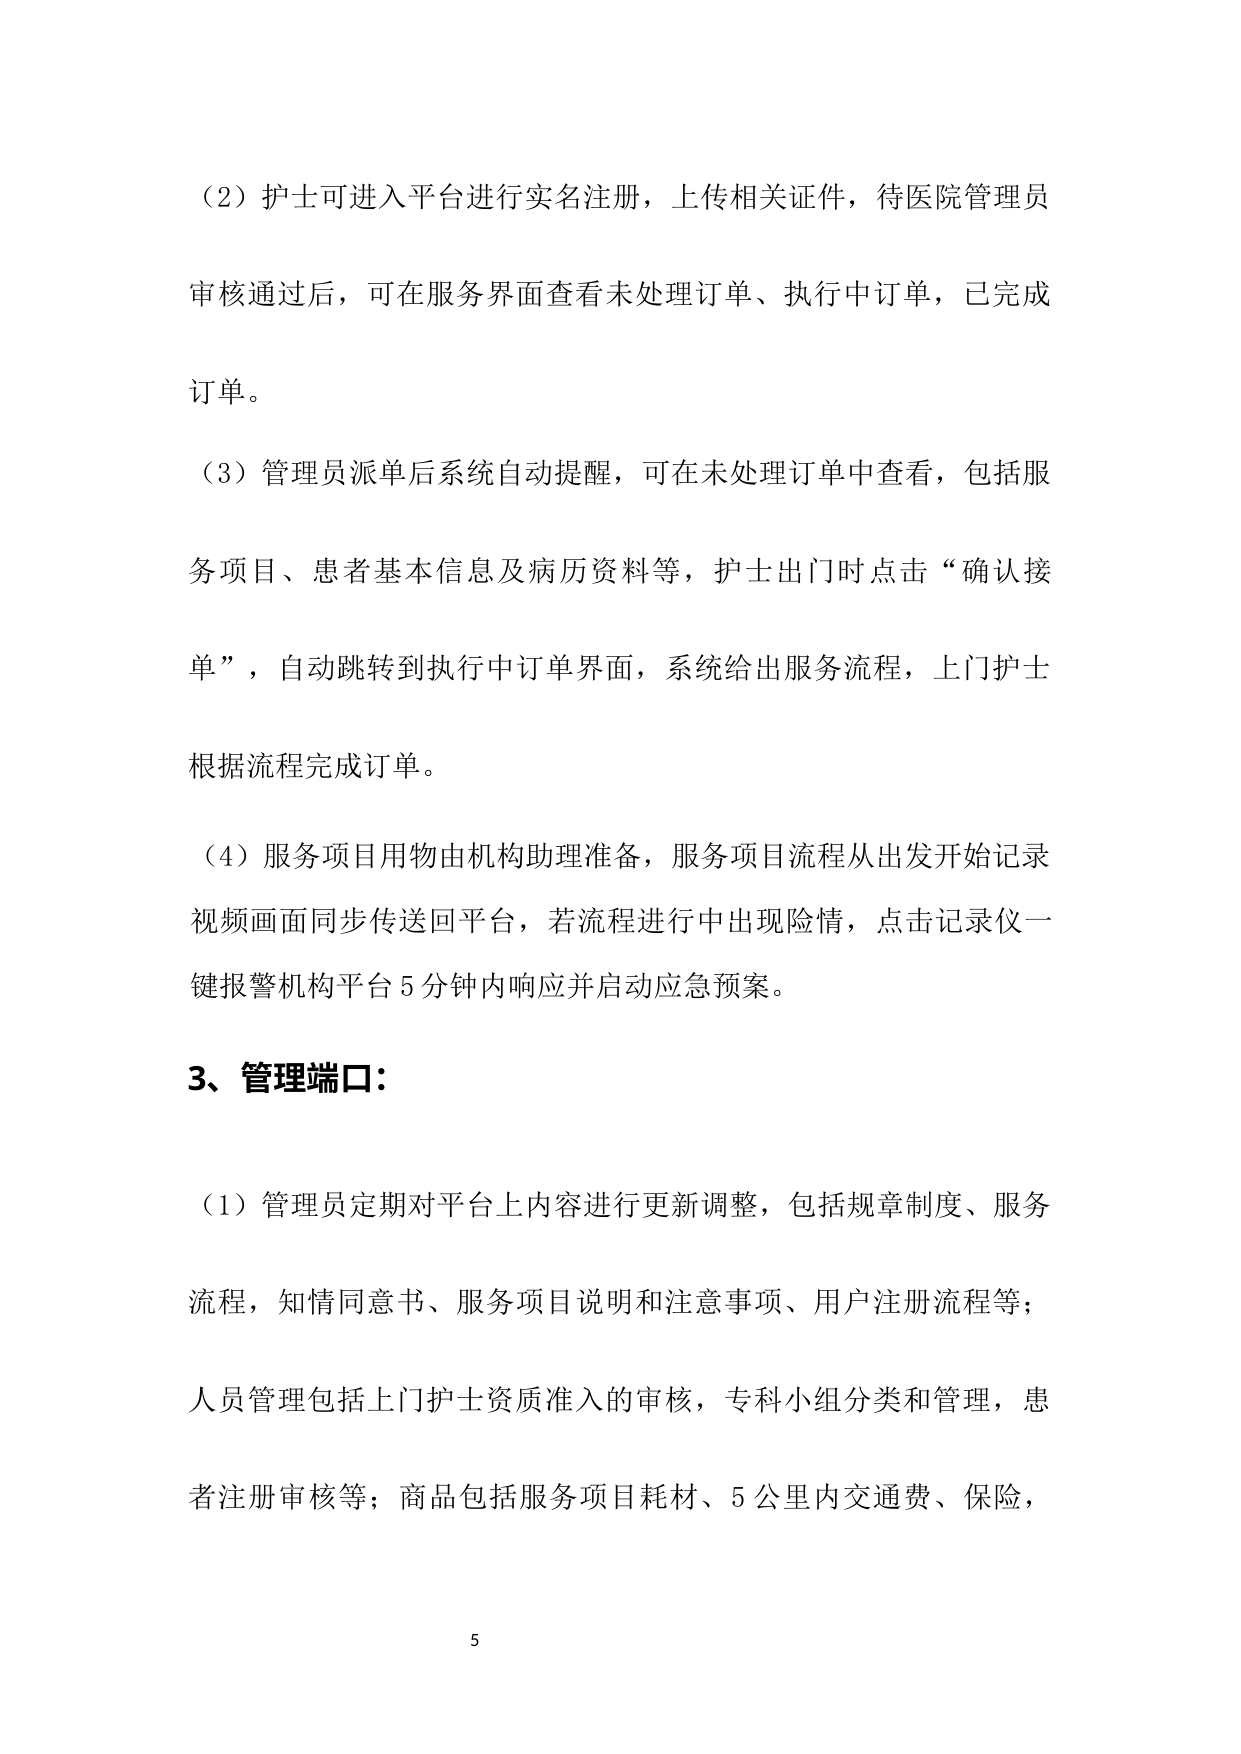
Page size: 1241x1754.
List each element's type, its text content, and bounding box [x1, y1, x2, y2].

text （3）管理员派单后系统自动提醒，可在未处理订单中查看，包括服务项目、患者基本信息及病历资料等，护士出门时点击“确认接单”，自动跳转到执行中订单界面，系统给出服务流程，上门护士根据流程完成订单。 [187, 438, 1053, 796]
subtitle 3、管理端口： [187, 1043, 1053, 1108]
text （2）护士可进入平台进行实名注册，上传相关证件，待医院管理员审核通过后，可在服务界面查看未处理订单、执行中订单，已完成订单。 [187, 162, 1053, 422]
text （4）服务项目用物由机构助理准备，服务项目流程从出发开始记录视频画面同步传送回平台，若流程进行中出现险情，点击记录仪一键报警机构平台5分钟内响应并启动应急预案。 [189, 821, 1053, 1016]
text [187, 1170, 1053, 1528]
